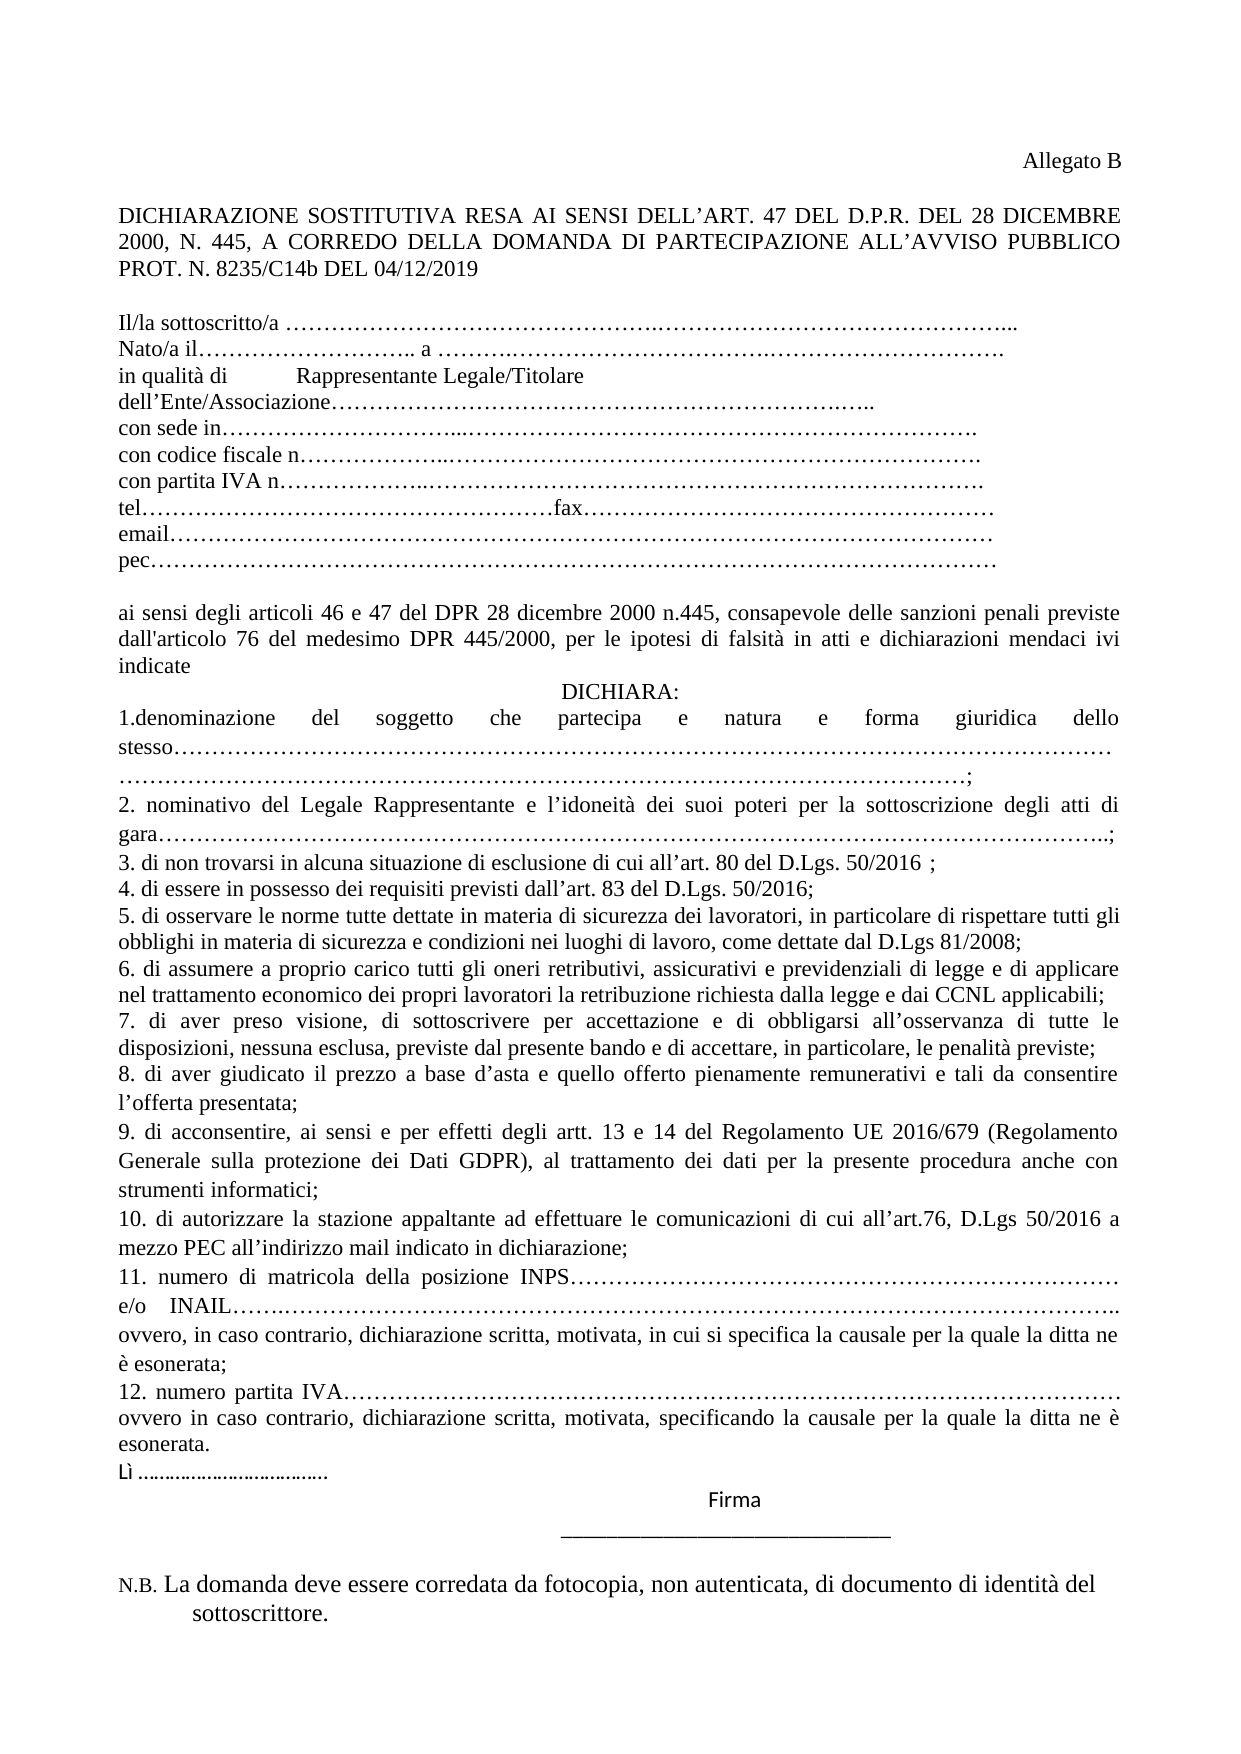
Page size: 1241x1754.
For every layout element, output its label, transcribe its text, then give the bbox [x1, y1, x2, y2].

text 7. di aver preso visione, di sottoscrivere per accettazione e di obbligarsi all’osservanza di tutte le disposizioni, nessuna esclusa, previste dal presente bando e di accettare, in particolare, le penalità previste; [118, 1007, 1122, 1060]
text 6. di assumere a proprio carico tutti gli oneri retributivi, assicurativi e previdenziali di legge e di applicare nel trattamento economico dei propri lavoratori la retribuzione richiesta dalla legge e dai CCNL applicabili; [118, 954, 1122, 1007]
text dell’Ente/Associazione………………………………………………………….….. [118, 388, 1122, 414]
text 12. numero partita IVA………………………………………………………………………………………… ovvero in caso contrario, dichiarazione scritta, motivata, specificando la causale per la quale la ditta ne è esonerata. [118, 1378, 1122, 1457]
text N.B. La domanda deve essere corredata da fotocopia, non autenticata, di documento di identità del [118, 1569, 1122, 1598]
text con partita IVA n………………..………………………………………………………………. [118, 467, 1122, 493]
text 1.denominazione del soggetto che partecipa e natura e forma giuridica dello stesso………………………………………………………………………………………………………………………………………………………………………………………………………………; [118, 704, 1120, 789]
text email……………………………………………………………………………………………… [118, 520, 1122, 546]
text pec………………………………………………………………………………………………… [118, 546, 1122, 573]
text con codice fiscale n………………..……………………………………………………………. [118, 441, 1122, 467]
text 3. di non trovarsi in alcuna situazione di esclusione di cui all’art. 80 del D.Lgs. 50/2016 ; [118, 849, 1122, 876]
text tel………………………………………………fax……………………………………………… [118, 493, 1122, 520]
text Nato/a il……………………….. a ……….…………………………….…………………………. [118, 335, 1122, 362]
text 9. di acconsentire, ai sensi e per effetti degli artt. 13 e 14 del Regolamento UE 2016/679 (Regolamento Generale sulla protezione dei Dati GDPR), al trattamento dei dati per la presente procedura anche con strumenti informatici; [118, 1118, 1120, 1202]
text sottoscrittore. [192, 1598, 1122, 1626]
text Firma [118, 1485, 1122, 1513]
text DICHIARA: [118, 678, 1122, 704]
text 5. di osservare le norme tutte dettate in materia di sicurezza dei lavoratori, in particolare di rispettare tutti gli obblighi in materia di sicurezza e condizioni nei luoghi di lavoro, come dettate dal D.Lgs 81/2008; [118, 902, 1122, 954]
text con sede in…………………………...…………………………………………………………. [118, 414, 1122, 441]
text 10. di autorizzare la stazione appaltante ad effettuare le comunicazioni di cui all’art.76, D.Lgs 50/2016 a mezzo PEC all’indirizzo mail indicato in dichiarazione; [118, 1205, 1122, 1260]
text 11. numero di matricola della posizione INPS……………………………………………………………… e/o INAIL…….……………………………………………………………………………………………….. ovvero, in caso contrario, dichiarazione scritta, motivata, in cui si specifica la causale per la quale la ditta ne è esonerata; [118, 1263, 1120, 1376]
text Il/la sottoscritto/a ………………………………………….………………………………………... [118, 309, 1122, 335]
text DICHIARAZIONE SOSTITUTIVA RESA AI SENSI DELL’ART. 47 DEL D.P.R. DEL 28 DICEMBRE 2000, N. 445, A CORREDO DELLA DOMANDA DI PARTECIPAZIONE ALL’AVVISO PUBBLICO PROT. N. 8235/C14b DEL 04/12/2019 [118, 202, 1122, 281]
text 2. nominativo del Legale Rappresentante e l’idoneità dei suoi poteri per la sottoscrizione degli atti di gara……………………………………………………………………………………………………………..; [118, 791, 1120, 847]
text 8. di aver giudicato il prezzo a base d’asta e quello offerto pienamente remunerativi e tali da consentire l’offerta presentata; [118, 1060, 1120, 1115]
text Allegato B [118, 148, 1122, 174]
text in qualità di Rappresentante Legale/Titolare [118, 362, 1122, 388]
text Lì ……………………………… [118, 1457, 1122, 1485]
text 4. di essere in possesso dei requisiti previsti dall’art. 83 del D.Lgs. 50/2016; [118, 876, 1122, 902]
text _____________________________ [118, 1513, 1122, 1541]
text ai sensi degli articoli 46 e 47 del DPR 28 dicembre 2000 n.445, consapevole delle sanzioni penali previste dall'articolo 76 del medesimo DPR 445/2000, per le ipotesi di falsità in atti e dichiarazioni mendaci ivi indicate [118, 599, 1122, 678]
